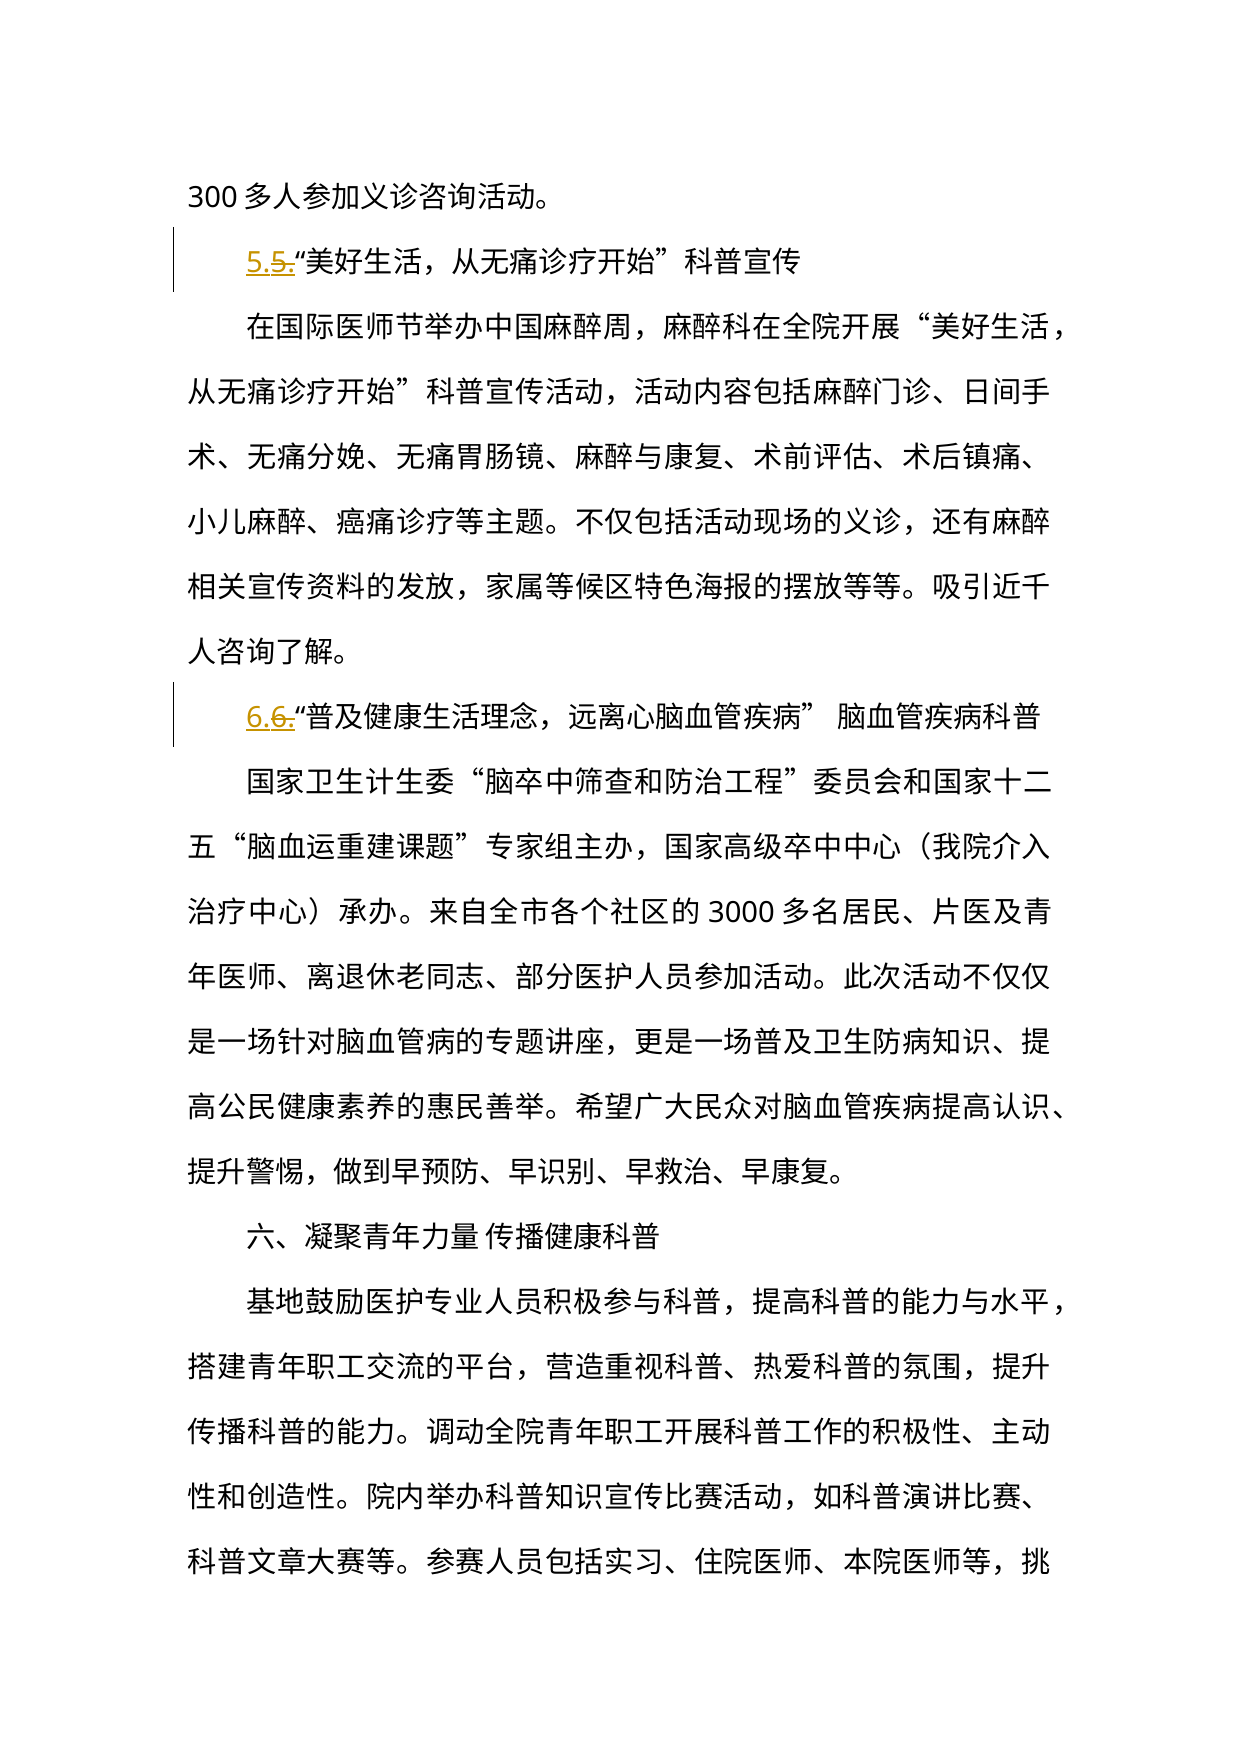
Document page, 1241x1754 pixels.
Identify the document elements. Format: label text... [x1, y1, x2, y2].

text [187, 1267, 1053, 1592]
text 国家卫生计生委“脑卒中筛查和防治工程”委员会和国家十二五“脑血运重建课题”专家组主办，国家高级卒中中心（我院介入治疗中心）承办。来自全市各个社区的3000多名居民、片医及青年医师、离退休老同志、部分医护人员参加活动。此次活动不仅仅是一场针对脑血管病的专题讲座，更是一场普及卫生防病知识、提高公民健康素养的惠民善举。希望广大民众对脑血管疾病提高认识、提升警惕，做到早预防、早识别、早救治、早康复。 [187, 747, 1053, 1202]
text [187, 162, 1053, 227]
text 六、凝聚青年力量 传播健康科普 [187, 1202, 1053, 1267]
text “普及健康生活理念，远离心脑血管疾病” 脑血管疾病科普 [187, 682, 1053, 747]
text 在国际医师节举办中国麻醉周，麻醉科在全院开展“美好生活，从无痛诊疗开始”科普宣传活动，活动内容包括麻醉门诊、日间手术、无痛分娩、无痛胃肠镜、麻醉与康复、术前评估、术后镇痛、小儿麻醉、癌痛诊疗等主题。不仅包括活动现场的义诊，还有麻醉相关宣传资料的发放，家属等候区特色海报的摆放等等。吸引近千人咨询了解。 [187, 292, 1053, 682]
text “美好生活，从无痛诊疗开始”科普宣传 [187, 227, 1053, 292]
